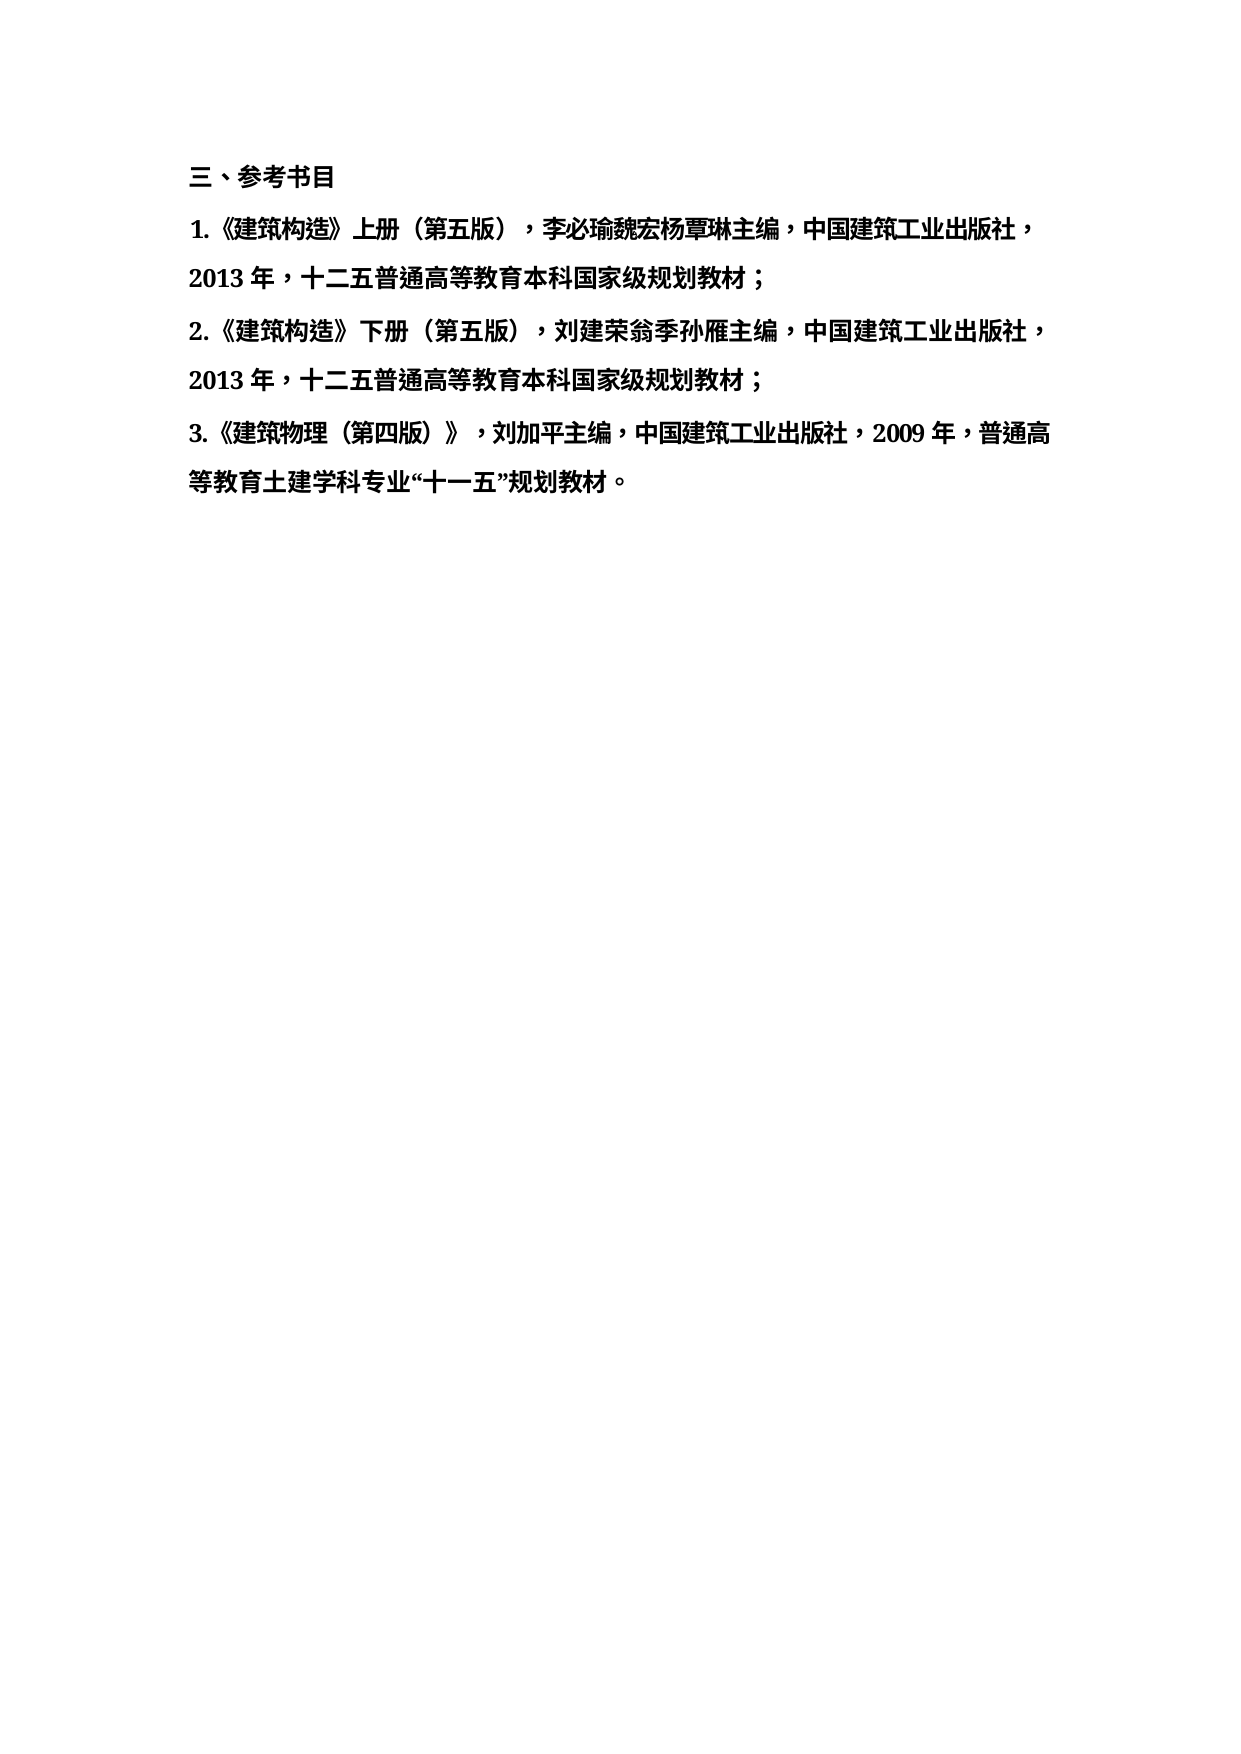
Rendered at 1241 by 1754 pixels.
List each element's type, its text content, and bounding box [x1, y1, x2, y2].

text 1.《建筑构造》上册（第五版），李必瑜魏宏杨覃琳主编，中国建筑工业出版社， 2013 年，十二五普通高等教育本科国家级规划教材； [189, 212, 1047, 295]
text 三、参考书目 [188, 162, 1059, 193]
text 2.《建筑构造》下册（第五版），刘建荣翁季孙雁主编，中国建筑工业出版社， 2013 年，十二五普通高等教育本科国家级规划教材； [189, 314, 1059, 397]
text 3.《建筑物理（第四版）》，刘加平主编，中国建筑工业出版社，2009 年，普通高 等教育土建学科专业“十一五”规划教材。 [188, 415, 1053, 498]
